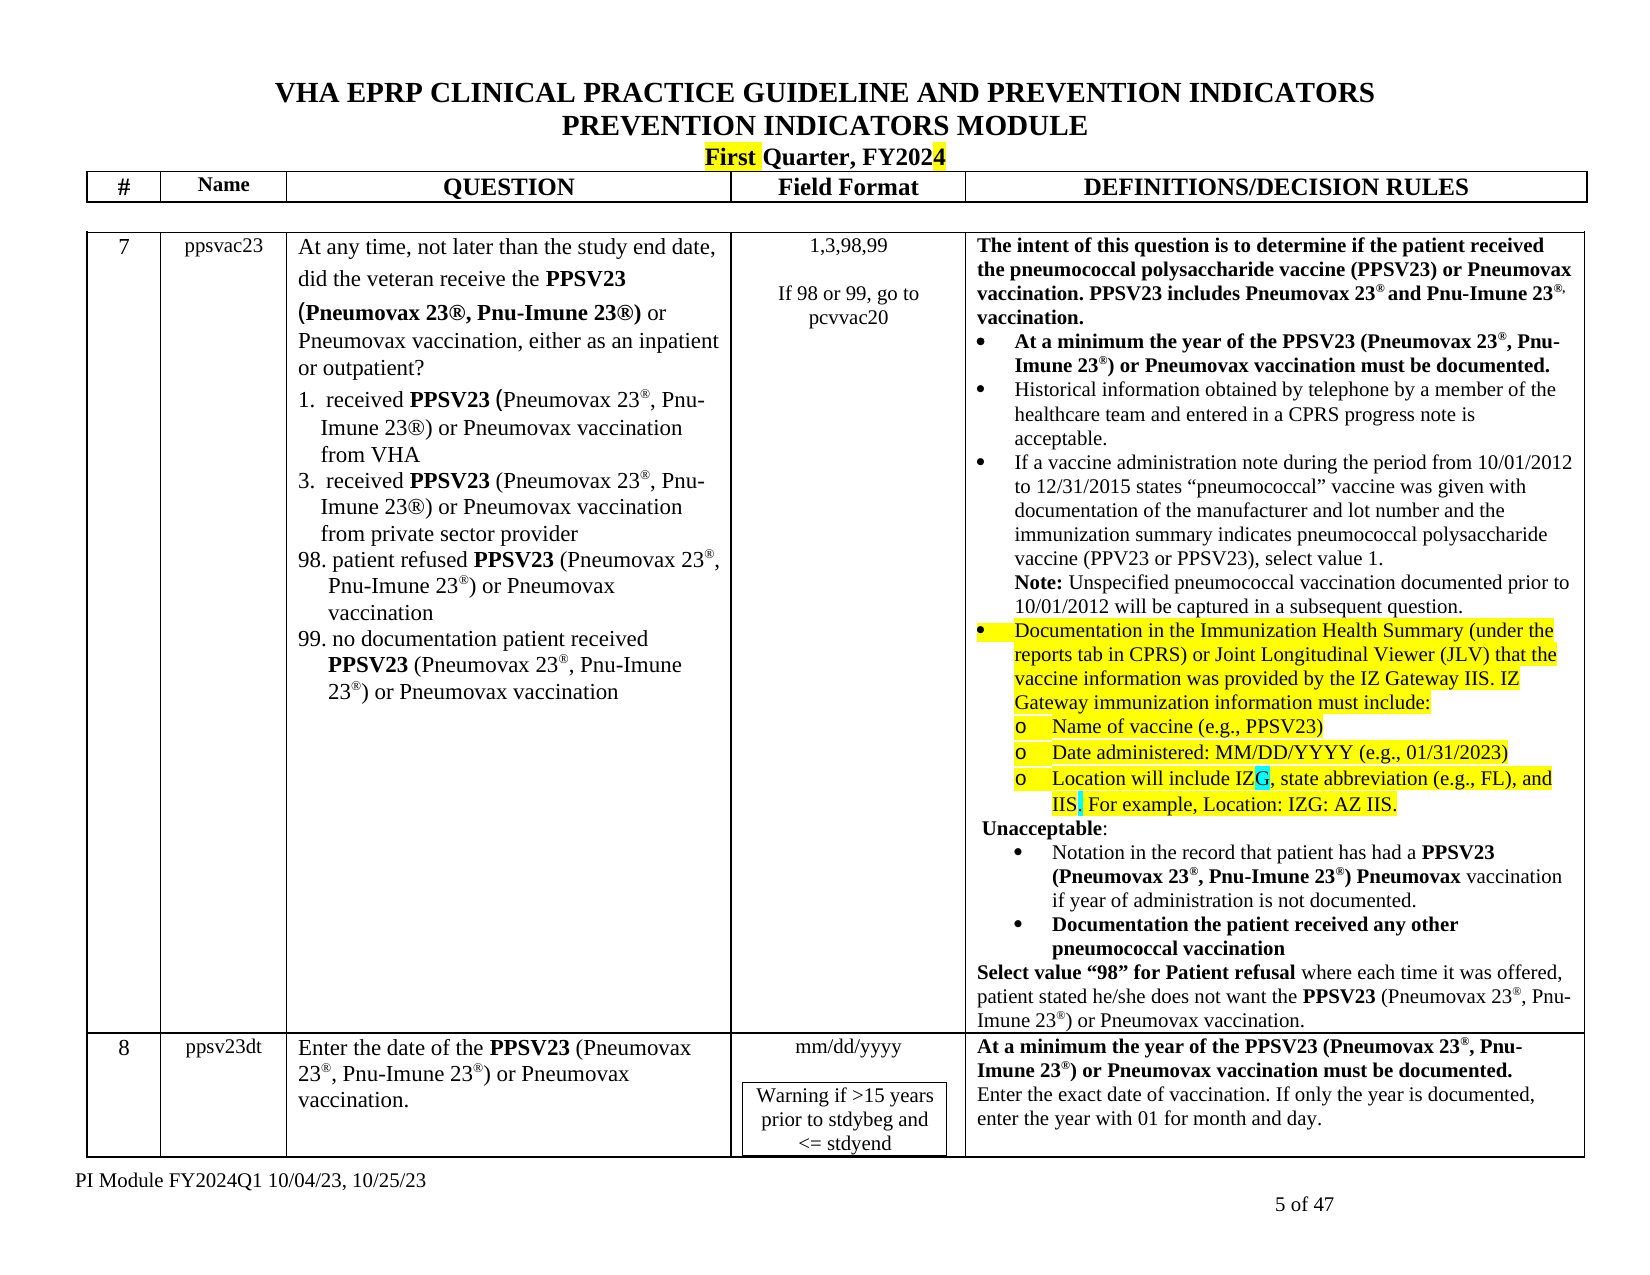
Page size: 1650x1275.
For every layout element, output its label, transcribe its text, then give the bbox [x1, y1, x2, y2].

table_cell ppsvac23 [161, 233, 286, 1032]
table_cell The intent of this question is to determine if the patient received the pneumococcal polysaccharide vaccine (PPSV23) or Pneumovax vaccination. PPSV23 includes Pneumovax 23® and Pnu-Imune 23®, vaccination. At a minimum the year of the PPSV23 (Pneumovax 23®, Pnu-Imune 23®) or Pneumovax vaccination must be documented. Historical information obtained by telephone by a member of the healthcare team and entered in a CPRS progress note is acceptable. If a vaccine administration note during the period from 10/01/2012 to 12/31/2015 states “pneumococcal” vaccine was given with documentation of the manufacturer and lot number and the immunization summary indicates pneumococcal polysaccharide vaccine (PPV23 or PPSV23), select value 1. Note: Unspecified pneumococcal vaccination documented prior to 10/01/2012 will be captured in a subsequent question. Documentation in the Immunization Health Summary (under the reports tab in CPRS) or Joint Longitudinal Viewer (JLV) that the vaccine information was provided by the IZ Gateway IIS. IZ Gateway immunization information must include: Name of vaccine (e.g., PPSV23) Date administered: MM/DD/YYYY (e.g., 01/31/2023) Location will include IZG, state abbreviation (e.g., FL), and IIS. For example, Location: IZG: AZ IIS. Unacceptable: Notation in the record that patient has had a PPSV23 (Pneumovax 23®, Pnu-Imune 23®) Pneumovax vaccination if year of administration is not documented. Documentation the patient received any other pneumococcal vaccination Select value “98” for Patient refusal where each time it was offered, patient stated he/she does not want the PPSV23 (Pneumovax 23®, Pnu-Imune 23®) or Pneumovax vaccination. [966, 233, 1584, 1032]
table_cell ppsv23dt [161, 1034, 286, 1156]
table_cell At a minimum the year of the PPSV23 (Pneumovax 23®, Pnu-Imune 23®) or Pneumovax vaccination must be documented. Enter the exact date of vaccination. If only the year is documented, enter the year with 01 for month and day. [966, 1034, 1584, 1156]
table_cell mm/dd/yyyy [732, 1034, 965, 1156]
table_cell 7 [88, 233, 160, 1032]
table_cell At any time, not later than the study end date, did the veteran receive the PPSV23 (Pneumovax 23®, Pnu-Imune 23®) or Pneumovax vaccination, either as an inpatient or outpatient? received PPSV23 (Pneumovax 23®, Pnu-Imune 23®) or Pneumovax vaccination from VHA received PPSV23 (Pneumovax 23®, Pnu-Imune 23®) or Pneumovax vaccination from private sector provider 98. patient refused PPSV23 (Pneumovax 23®, Pnu-Imune 23®) or Pneumovax vaccination 99. no documentation patient received PPSV23 (Pneumovax 23®, Pnu-Imune 23®) or Pneumovax vaccination [287, 233, 730, 1032]
table_cell Enter the date of the PPSV23 (Pneumovax 23®, Pnu-Imune 23®) or Pneumovax vaccination. [287, 1034, 730, 1156]
table_cell 1,3,98,99 If 98 or 99, go to pcvvac20 [732, 233, 965, 1032]
table_cell 8 [88, 1034, 160, 1156]
